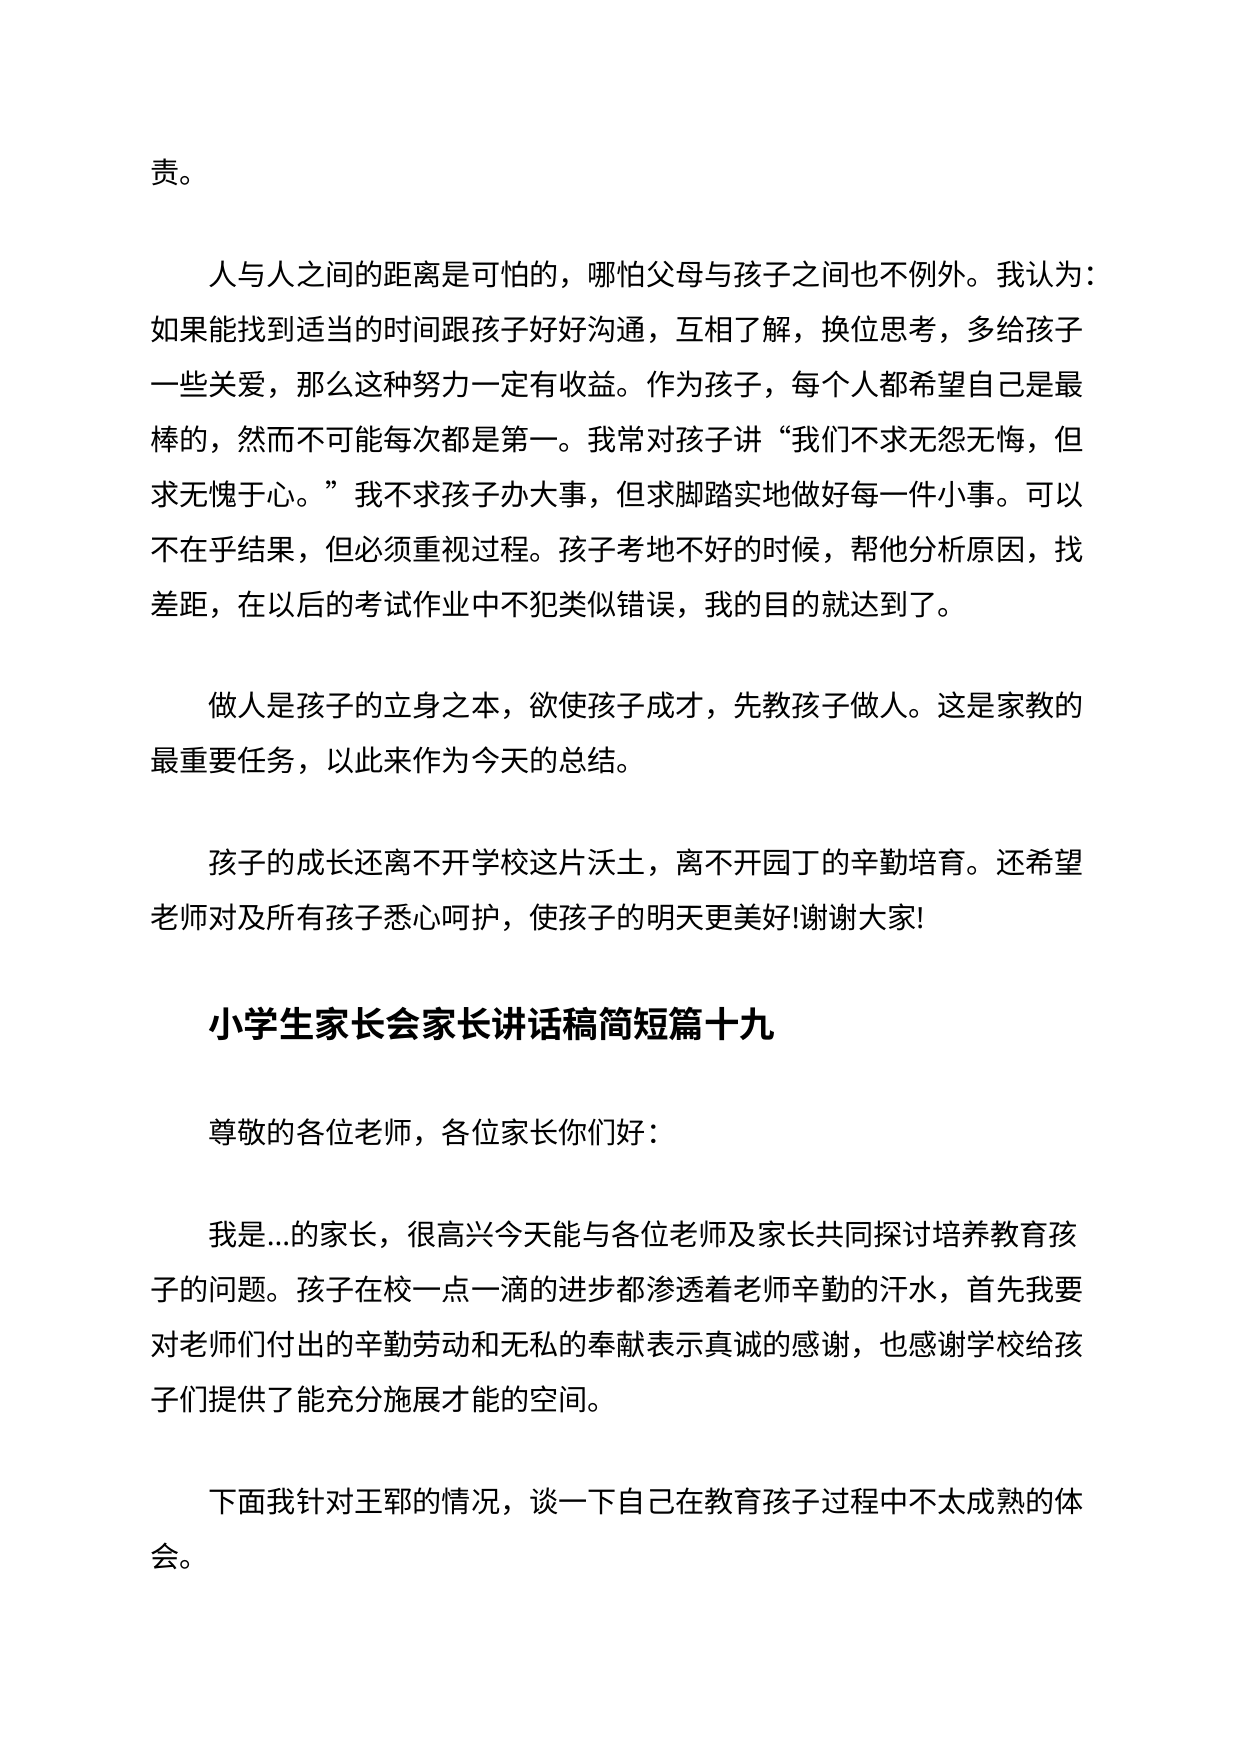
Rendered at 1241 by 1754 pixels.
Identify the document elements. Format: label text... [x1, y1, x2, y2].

text 尊敬的各位老师，各位家长你们好： [150, 1110, 1090, 1152]
text 做人是孩子的立身之本，欲使孩子成才，先教孩子做人。这是家教的最重要任务，以此来作为今天的总结。 [150, 683, 1090, 780]
text 我是...的家长，很高兴今天能与各位老师及家长共同探讨培养教育孩子的问题。孩子在校一点一滴的进步都渗透着老师辛勤的汗水，首先我要对老师们付出的辛勤劳动和无私的奉献表示真诚的感谢，也感谢学校给孩子们提供了能充分施展才能的空间。 [150, 1212, 1090, 1419]
text 孩子的成长还离不开学校这片沃土，离不开园丁的辛勤培育。还希望老师对及所有孩子悉心呵护，使孩子的明天更美好!谢谢大家! [150, 839, 1090, 937]
text 人与人之间的距离是可怕的，哪怕父母与孩子之间也不例外。我认为：如果能找到适当的时间跟孩子好好沟通，互相了解，换位思考，多给孩子一些关爱，那么这种努力一定有收益。作为孩子，每个人都希望自己是最棒的，然而不可能每次都是第一。我常对孩子讲“我们不求无怨无悔，但求无愧于心。”我不求孩子办大事，但求脚踏实地做好每一件小事。可以不在乎结果，但必须重视过程。孩子考地不好的时候，帮他分析原因，找差距，在以后的考试作业中不犯类似错误，我的目的就达到了。 [150, 252, 1090, 623]
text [150, 150, 1090, 192]
text 下面我针对王郓的情况，谈一下自己在教育孩子过程中不太成熟的体会。 [150, 1478, 1090, 1575]
text 小学生家长会家长讲话稿简短篇十九 [150, 996, 1090, 1048]
